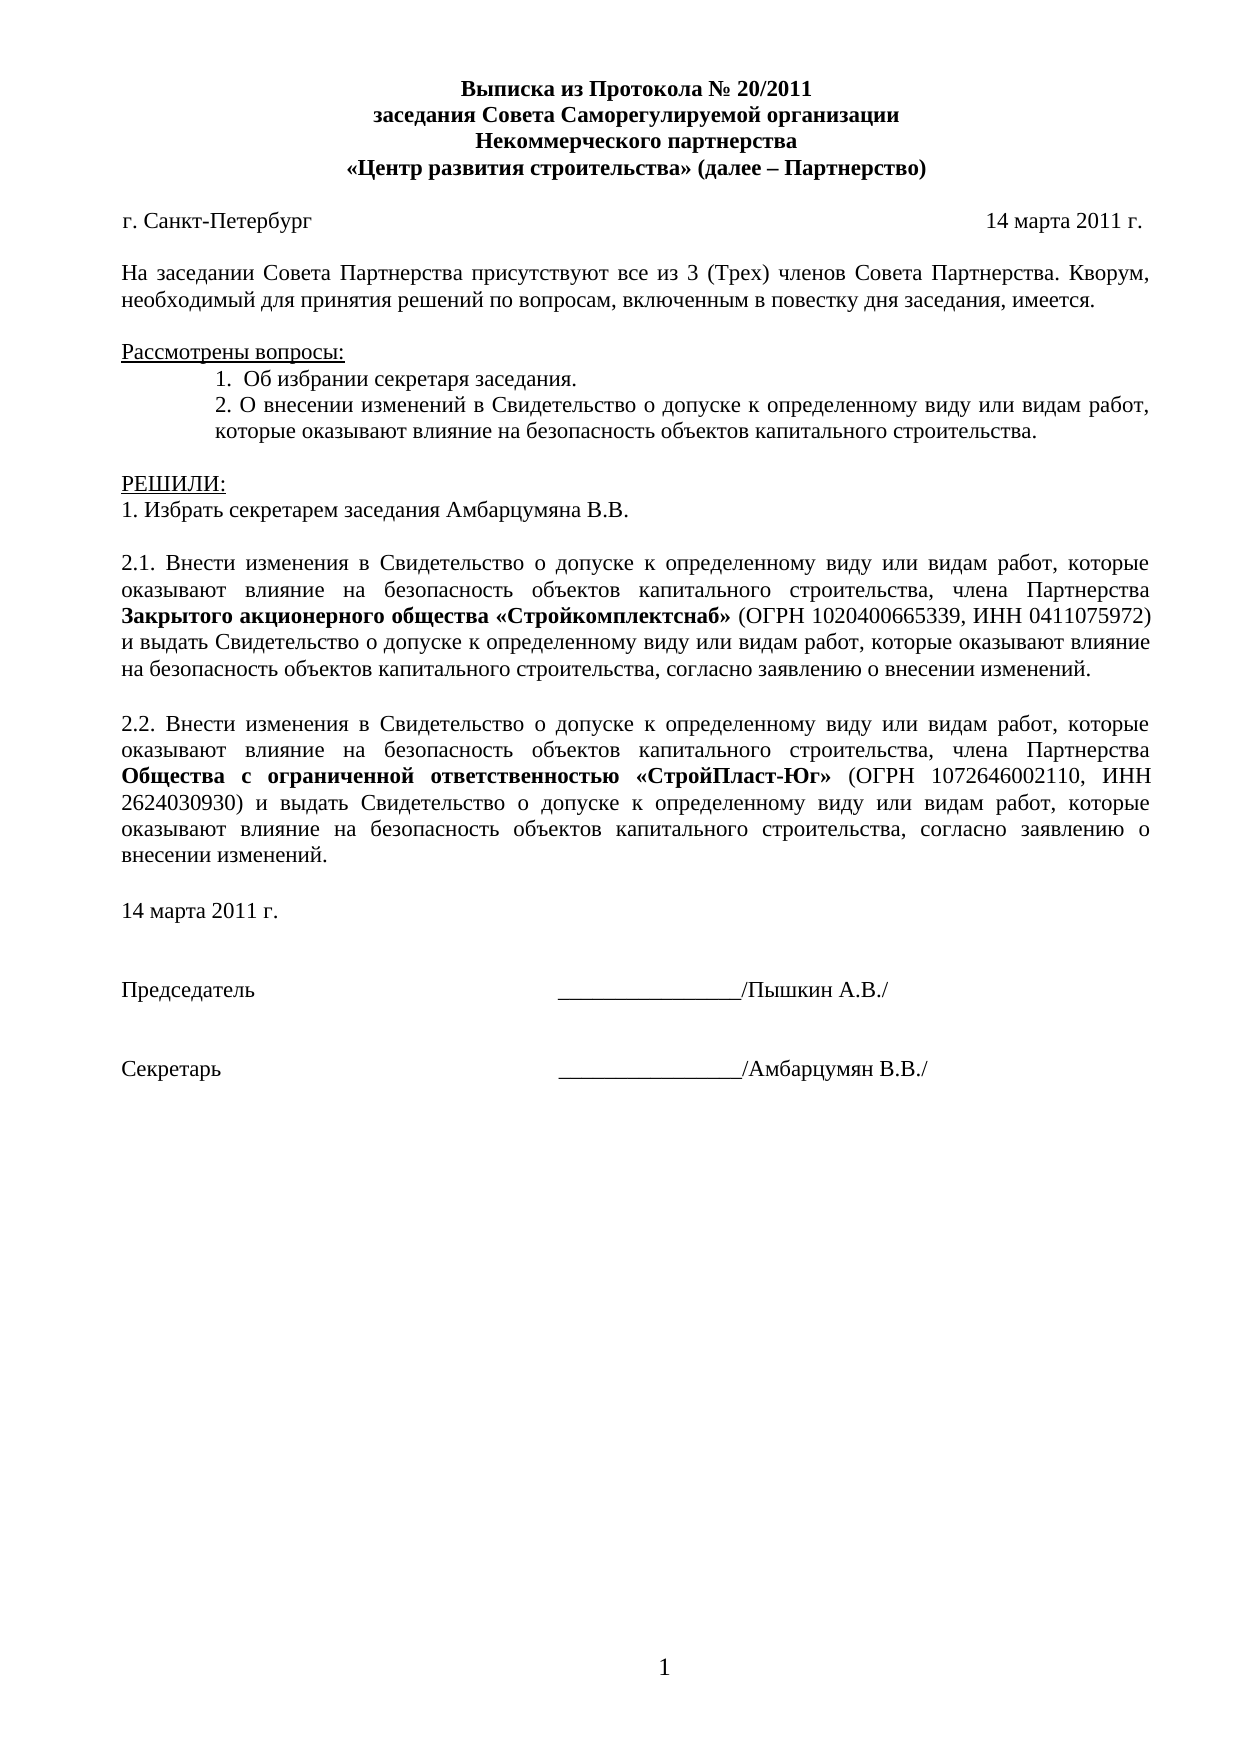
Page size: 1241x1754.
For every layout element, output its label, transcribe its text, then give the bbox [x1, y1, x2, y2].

text Рассмотрены вопросы: [121, 338, 1152, 365]
text «Центр развития строительства» (далее – Партнерство) [121, 154, 1152, 180]
text 1. Избрать секретарем заседания Амбарцумяна В.В. [121, 497, 1152, 523]
text Выписка из Протокола № 20/2011 [121, 75, 1152, 101]
text заседания Совета Саморегулируемой организации [121, 101, 1152, 128]
table_header 14 марта 2011 г. [633, 207, 1154, 233]
text 2.1. Внести изменения в Свидетельство о допуске к определенному виду или видам работ, которые оказывают влияние на безопасность объектов капитального строительства, члена Партнерства Закрытого акционерного общества «Стройкомплектснаб» (ОГРН 1020400665339, ИНН 0411075972) и выдать Свидетельство о допуске к определенному виду или видам работ, которые оказывают влияние на безопасность объектов капитального строительства, согласно заявлению о внесении изменений. [121, 549, 1152, 681]
text 2.2. Внести изменения в Свидетельство о допуске к определенному виду или видам работ, которые оказывают влияние на безопасность объектов капитального строительства, члена Партнерства Общества с ограниченной ответственностью «СтройПласт-Юг» (ОГРН 1072646002110, ИНН 2624030930) и выдать Свидетельство о допуске к определенному виду или видам работ, которые оказывают влияние на безопасность объектов капитального строительства, согласно заявлению о внесении изменений. [121, 710, 1152, 868]
text На заседании Совета Партнерства присутствуют все из 3 (Трех) членов Совета Партнерства. Кворум, необходимый для принятия решений по вопросам, включенным в повестку дня заседания, имеется. [121, 259, 1152, 312]
text Председатель ________________/Пышкин А.В./ [121, 976, 1152, 1002]
text Секретарь ________________/Амбарцумян В.В./ [121, 1055, 1152, 1081]
text 1. Об избрании секретаря заседания. [215, 365, 1152, 391]
table_header г. Санкт-Петербург [111, 207, 632, 233]
text 14 марта 2011 г. [121, 897, 1152, 923]
text Некоммерческого партнерства [121, 128, 1152, 154]
text 2. О внесении изменений в Свидетельство о допуске к определенному виду или видам работ, которые оказывают влияние на безопасность объектов капитального строительства. [215, 391, 1152, 444]
text РЕШИЛИ: [121, 470, 1152, 497]
